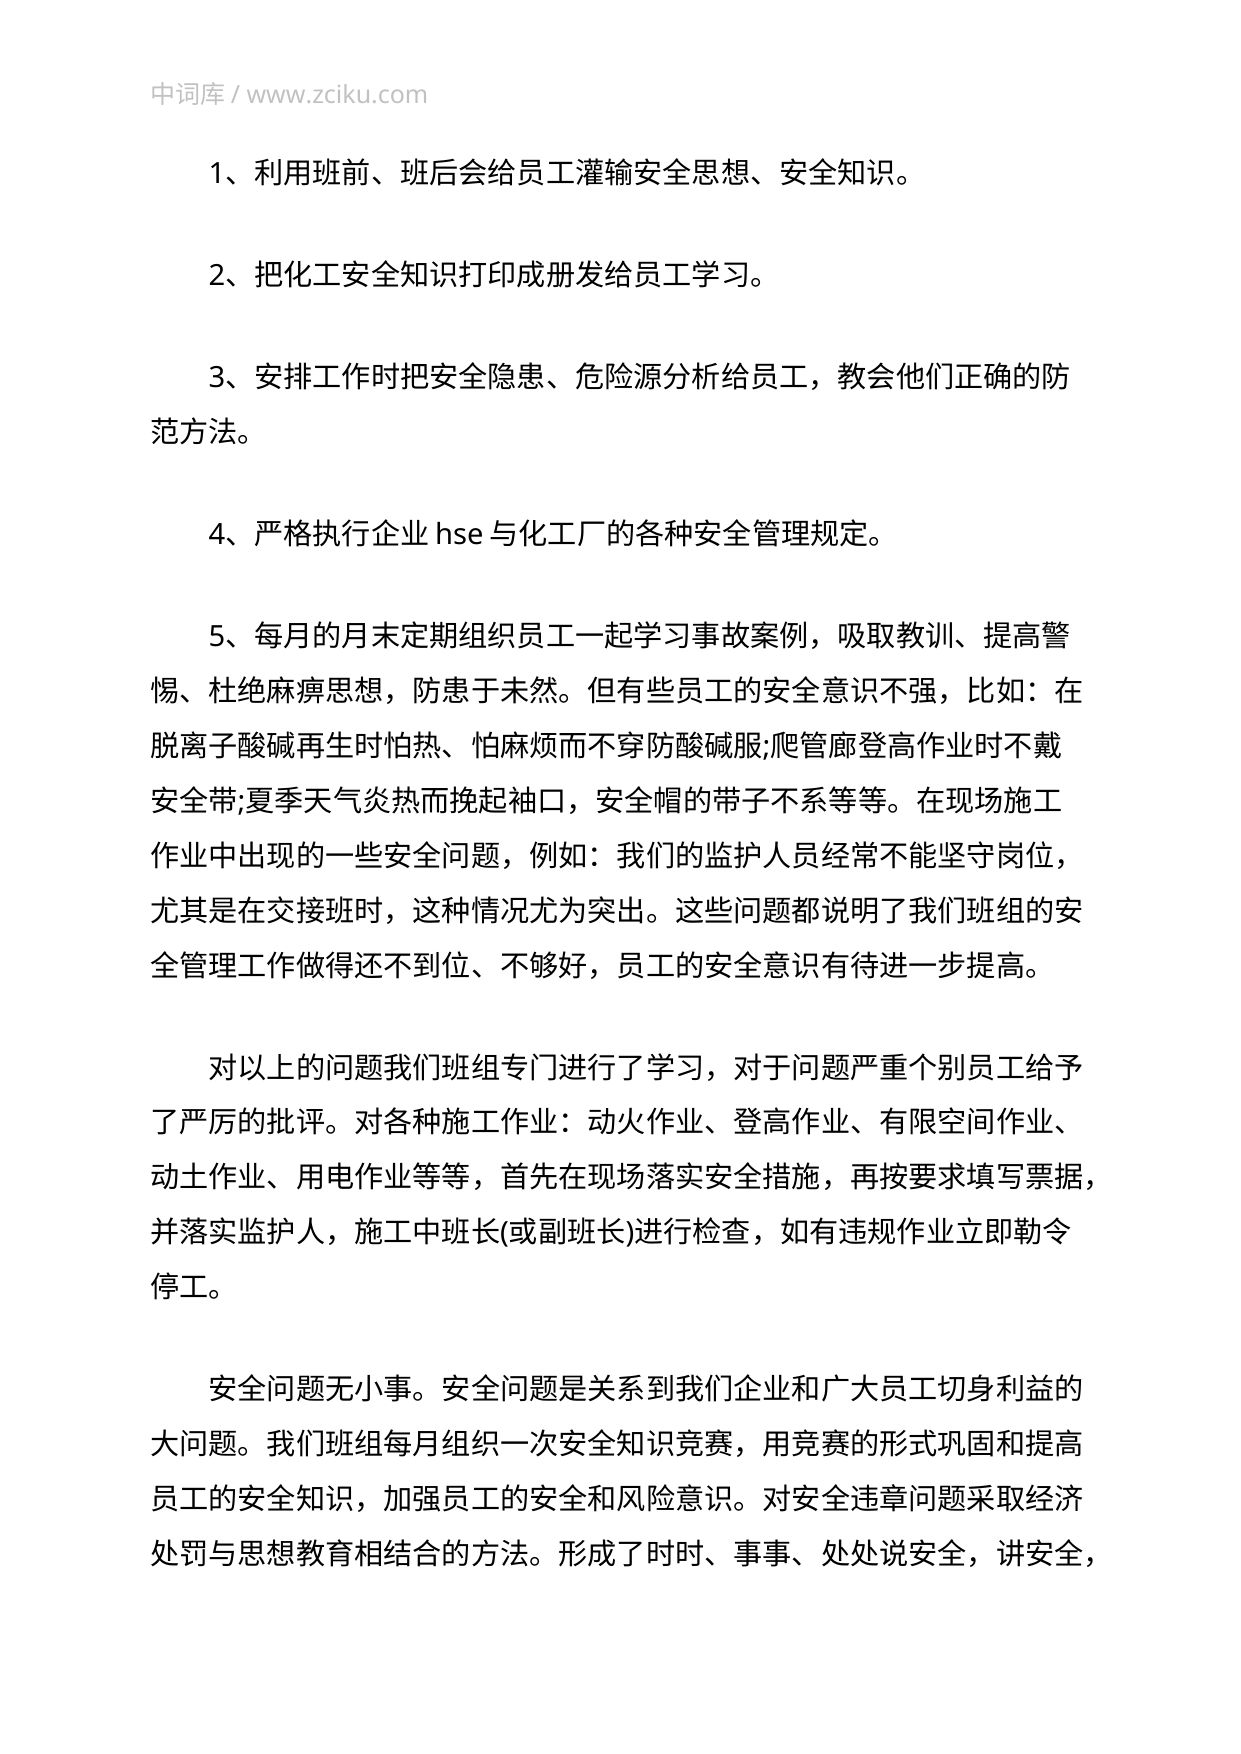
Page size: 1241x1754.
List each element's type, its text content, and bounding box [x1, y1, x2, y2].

text 5、每月的月末定期组织员工一起学习事故案例，吸取教训、提高警惕、杜绝麻痹思想，防患于未然。但有些员工的安全意识不强，比如：在脱离子酸碱再生时怕热、怕麻烦而不穿防酸碱服;爬管廊登高作业时不戴安全带;夏季天气炎热而挽起袖口，安全帽的带子不系等等。在现场施工作业中出现的一些安全问题，例如：我们的监护人员经常不能坚守岗位，尤其是在交接班时，这种情况尤为突出。这些问题都说明了我们班组的安全管理工作做得还不到位、不够好，员工的安全意识有待进一步提高。 [150, 613, 1090, 985]
text 对以上的问题我们班组专门进行了学习，对于问题严重个别员工给予了严厉的批评。对各种施工作业：动火作业、登高作业、有限空间作业、动土作业、用电作业等等，首先在现场落实安全措施，再按要求填写票据，并落实监护人，施工中班长(或副班长)进行检查，如有违规作业立即勒令停工。 [150, 1044, 1090, 1306]
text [150, 1366, 1090, 1573]
text 3、安排工作时把安全隐患、危险源分析给员工，教会他们正确的防范方法。 [150, 354, 1090, 451]
text 2、把化工安全知识打印成册发给员工学习。 [150, 252, 1090, 294]
text 1、利用班前、班后会给员工灌输安全思想、安全知识。 [150, 150, 1090, 192]
text 4、严格执行企业hse与化工厂的各种安全管理规定。 [150, 511, 1090, 553]
